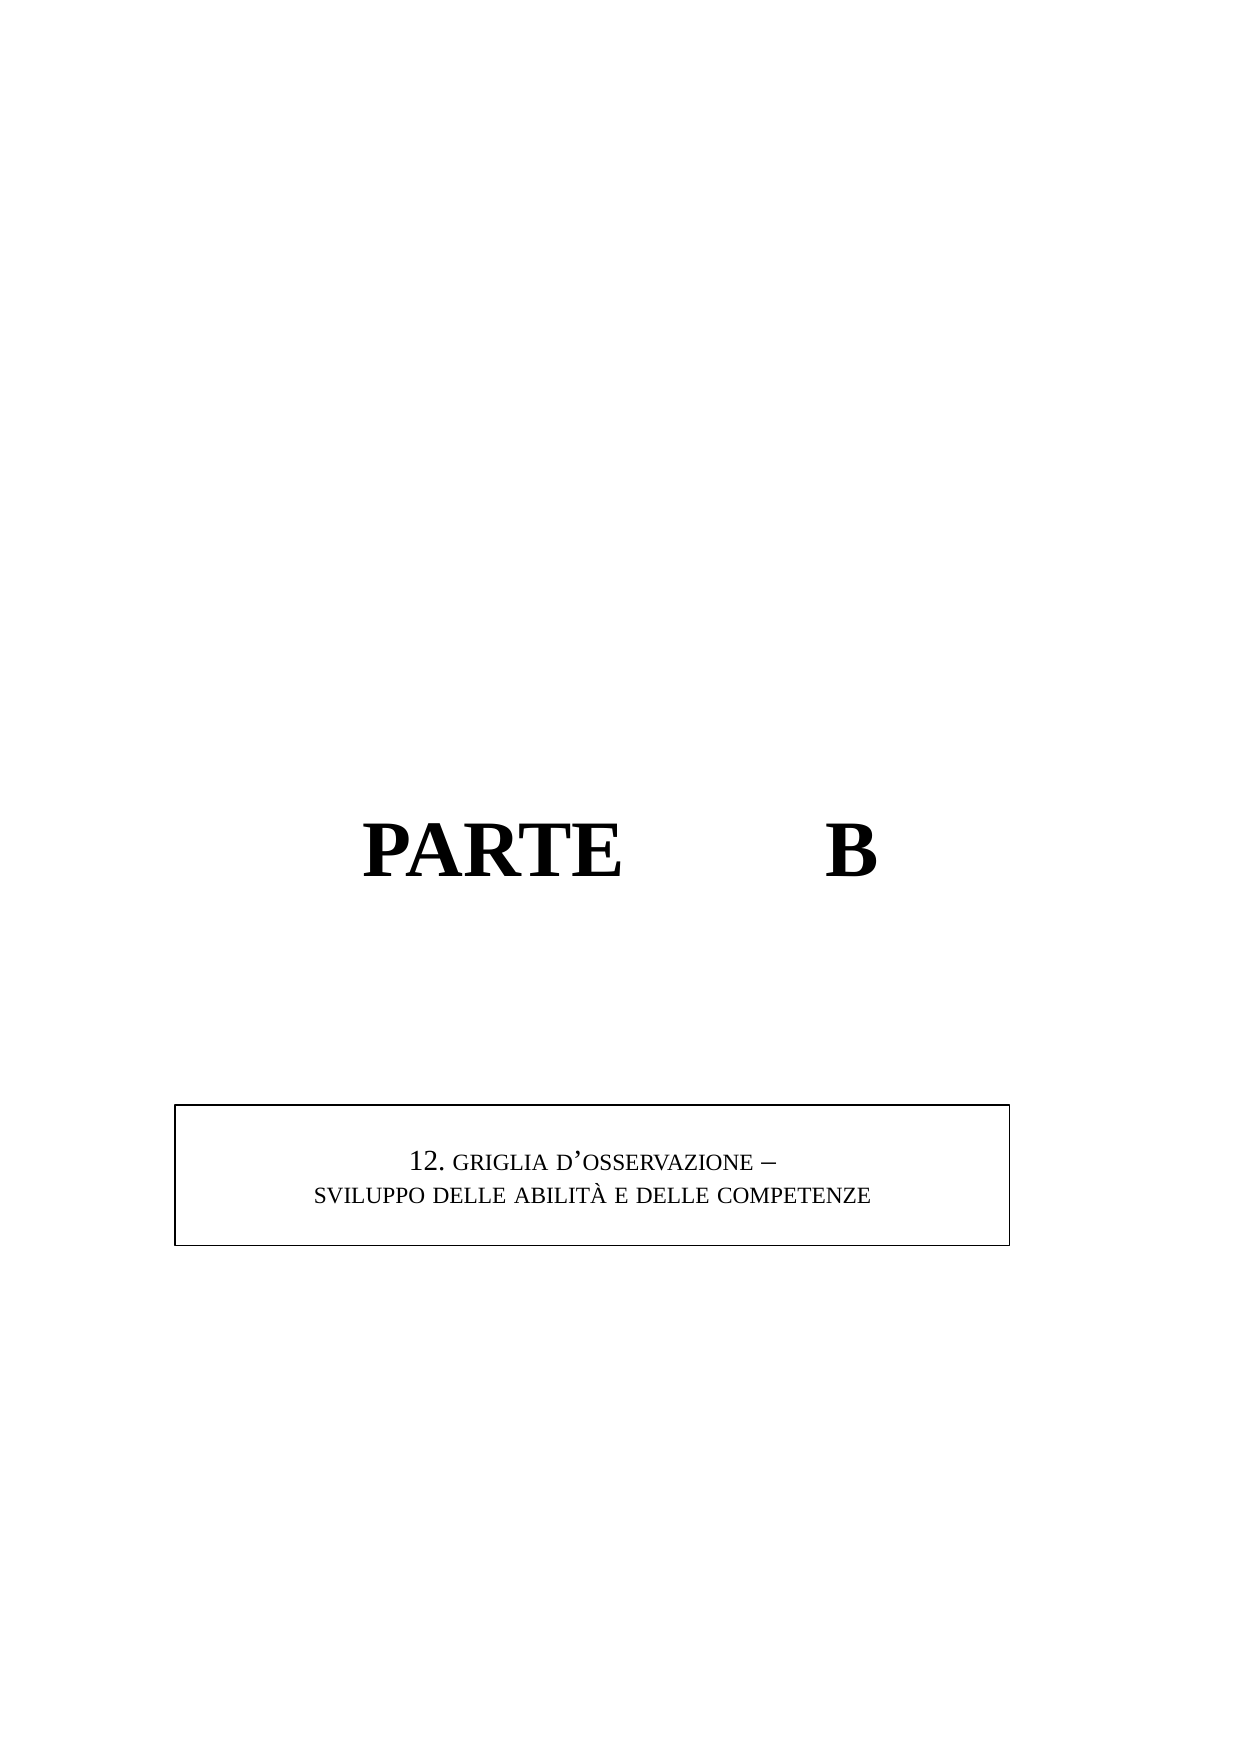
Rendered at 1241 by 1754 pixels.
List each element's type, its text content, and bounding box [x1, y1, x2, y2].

text parte b [118, 783, 1122, 898]
